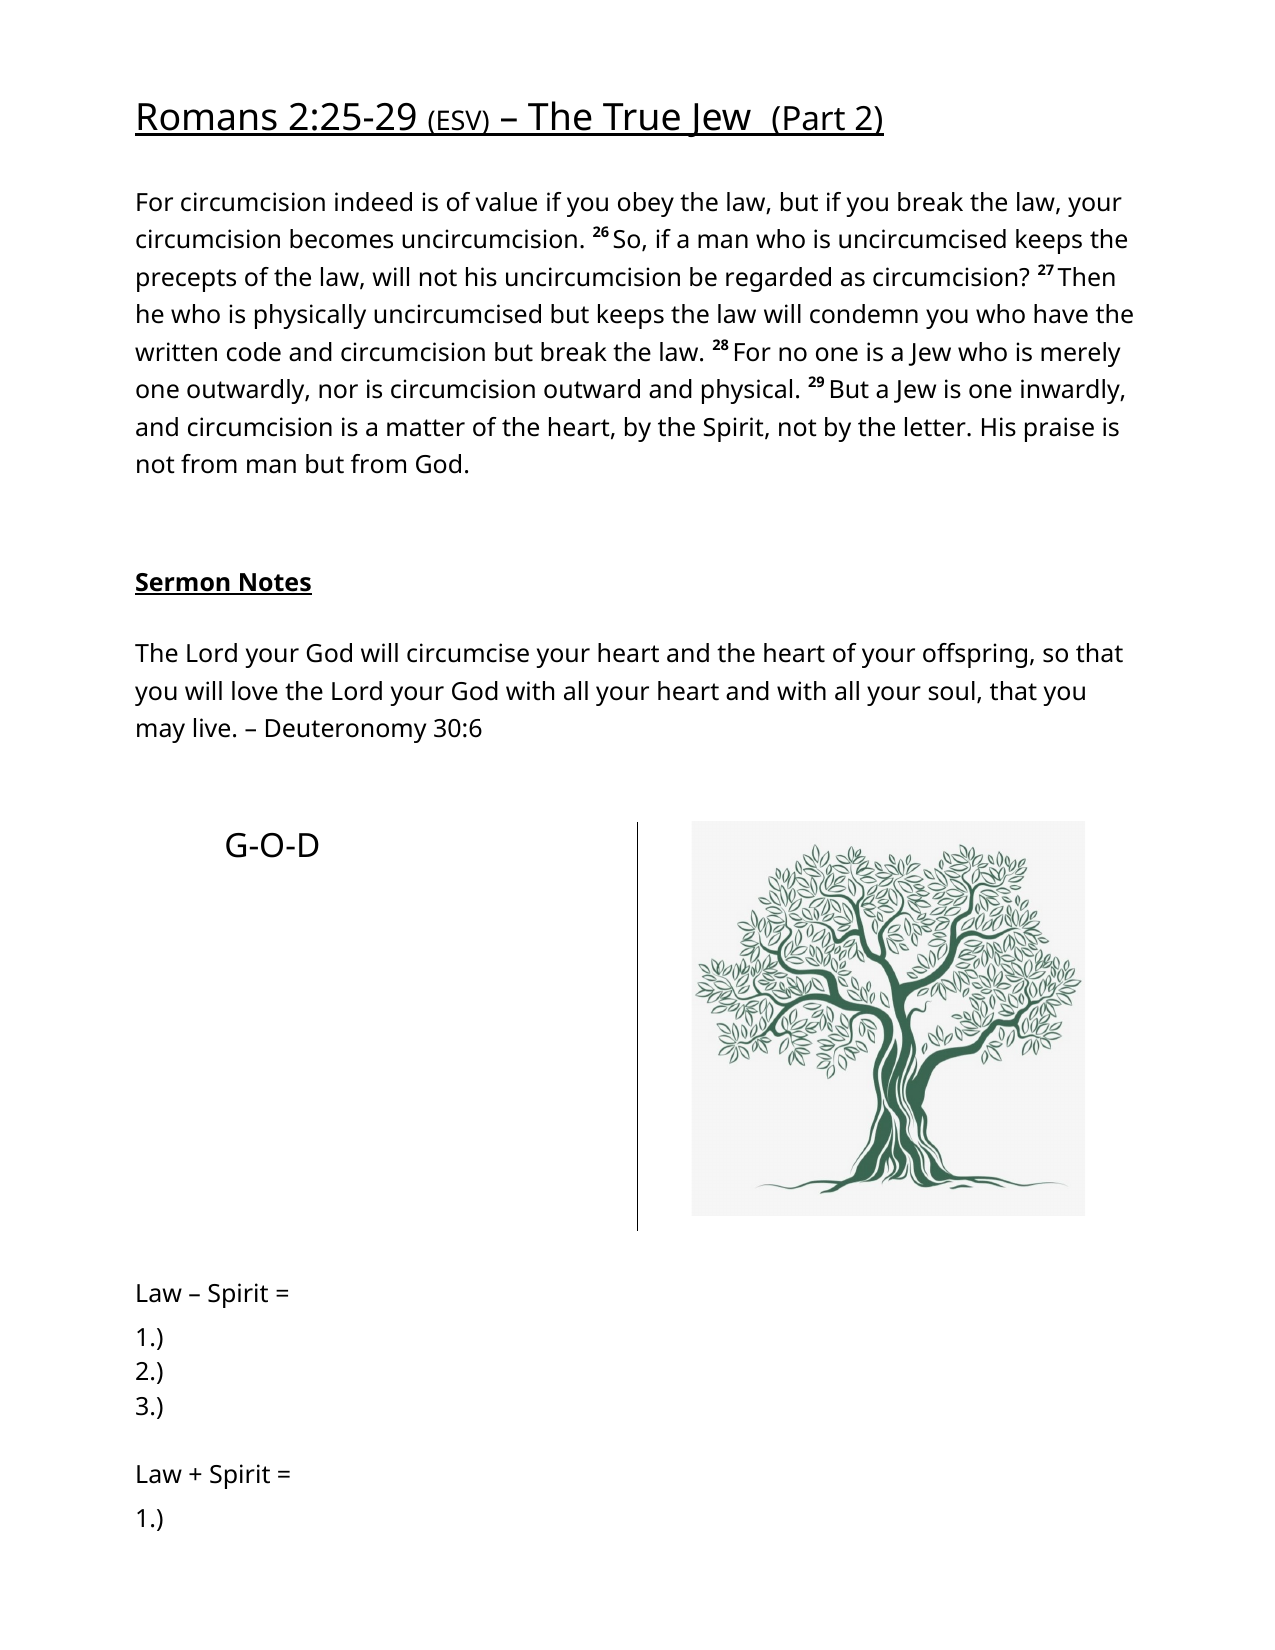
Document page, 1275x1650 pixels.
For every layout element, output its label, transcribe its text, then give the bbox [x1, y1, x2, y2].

subtitle Romans 2:25-29 (ESV) – The True Jew (Part 2) [135, 90, 1140, 141]
text 2.) [135, 1354, 1140, 1388]
picture [691, 821, 1086, 1216]
table_header G-O-D [135, 822, 637, 1231]
text 1.) [135, 1320, 1140, 1354]
text 3.) [135, 1388, 1140, 1422]
table_header [638, 822, 1139, 1231]
text For circumcision indeed is of value if you obey the law, but if you break the law, your circumcision becomes uncircumcision. 26 So, if a man who is uncircumcised keeps the precepts of the law, will not his uncircumcision be regarded as circumcision? 27 Then he who is physically uncircumcised but keeps the law will condemn you who have the written code and circumcision but break the law. 28 For no one is a Jew who is merely one outwardly, nor is circumcision outward and physical. 29 But a Jew is one inwardly, and circumcision is a matter of the heart, by the Spirit, not by the letter. His praise is not from man but from God. [135, 181, 1140, 481]
text 1.) [135, 1501, 1140, 1535]
text The Lord your God will circumcise your heart and the heart of your offspring, so that you will love the Lord your God with all your heart and with all your soul, that you may live. – Deuteronomy 30:6 [135, 633, 1140, 745]
text Law – Spirit = [135, 1276, 1140, 1309]
text Sermon Notes [135, 564, 1140, 598]
text Law + Spirit = [135, 1456, 1140, 1490]
